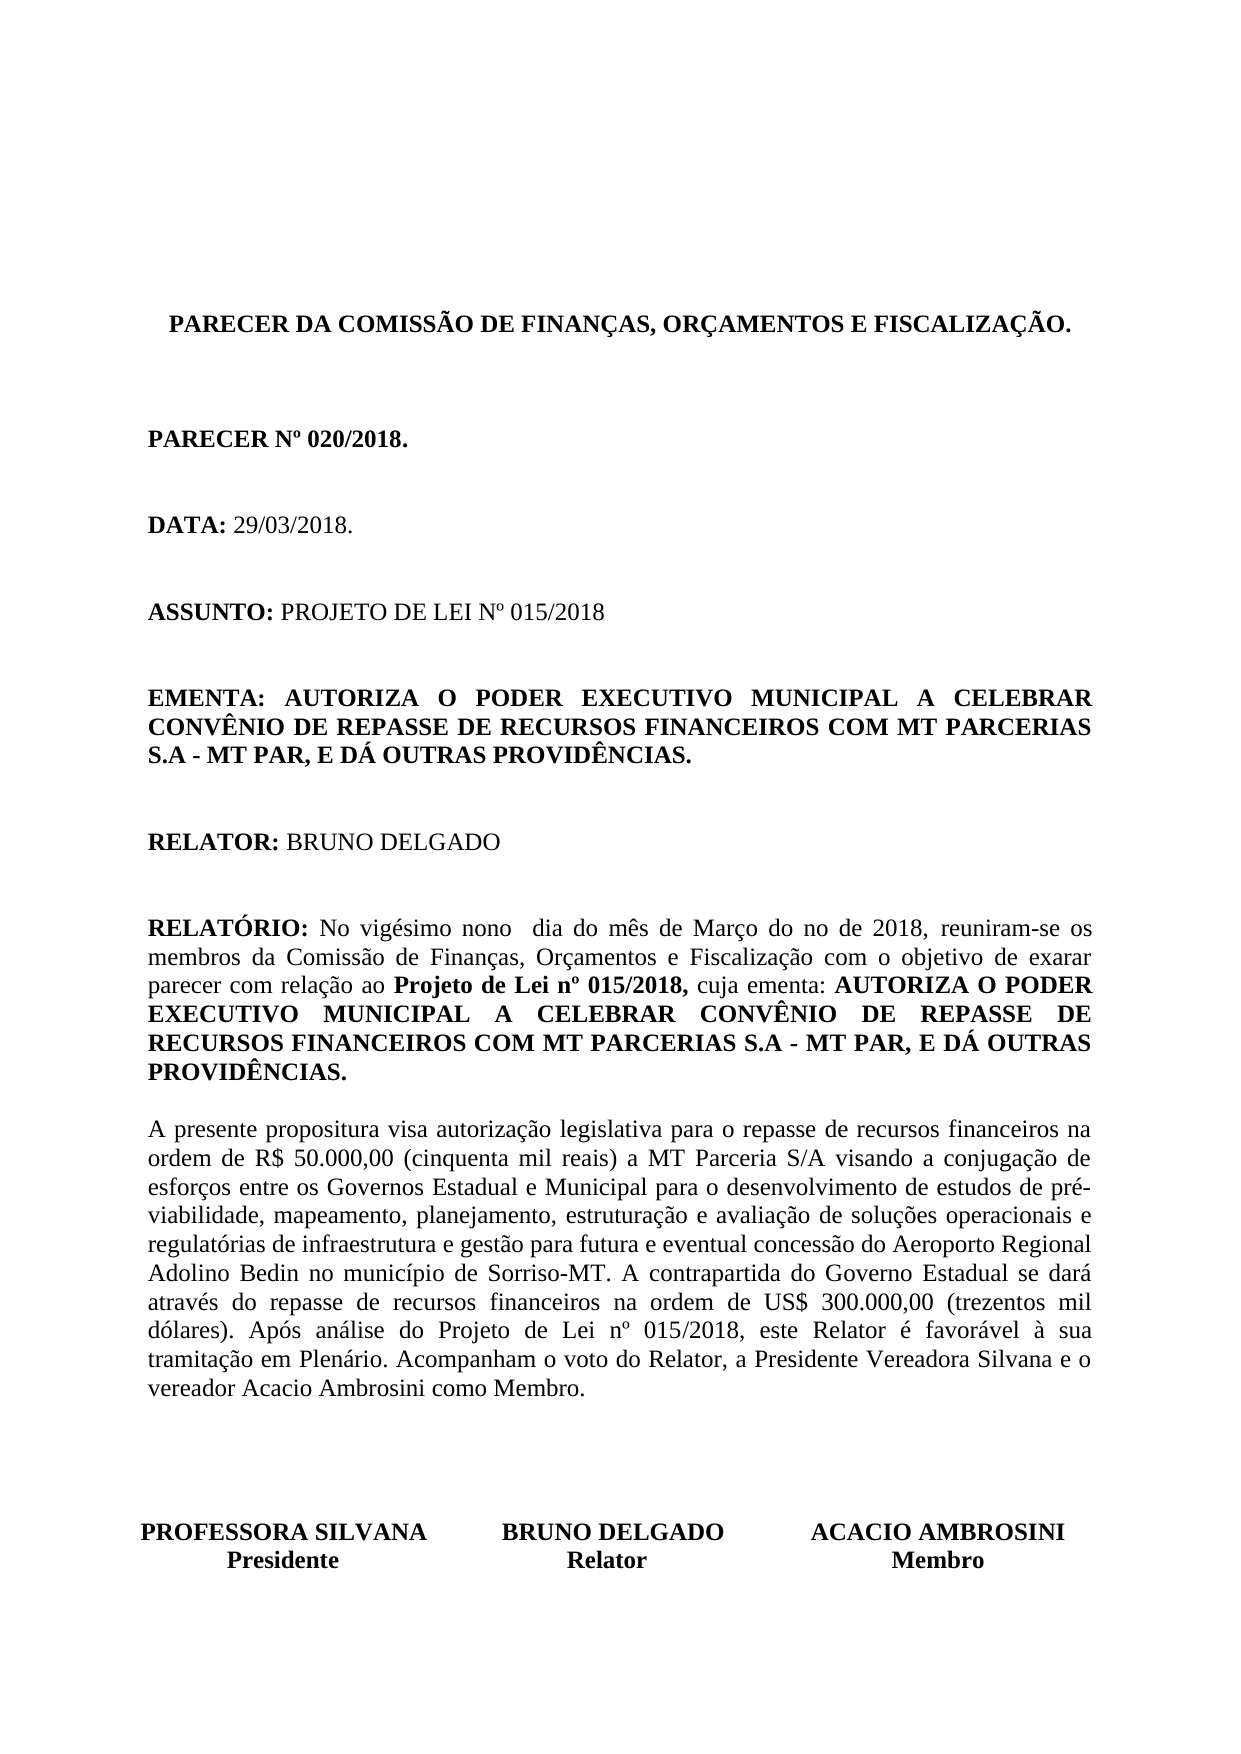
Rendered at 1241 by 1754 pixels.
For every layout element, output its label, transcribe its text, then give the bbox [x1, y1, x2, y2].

text ASSUNTO: PROJETO DE LEI Nº 015/2018 [148, 597, 1093, 626]
subtitle PARECER Nº 020/2018. [148, 424, 1093, 453]
table_header ACACIO AMBROSINI Membro [768, 1517, 1108, 1574]
text A presente propositura visa autorização legislativa para o repasse de recursos financeiros na ordem de R$ 50.000,00 (cinquenta mil reais) a MT Parceria S/A visando a conjugação de esforços entre os Governos Estadual e Municipal para o desenvolvimento de estudos de pré-viabilidade, mapeamento, planejamento, estruturação e avaliação de soluções operacionais e regulatórias de infraestrutura e gestão para futura e eventual concessão do Aeroporto Regional Adolino Bedin no município de Sorriso-MT. A contrapartida do Governo Estadual se dará através do repasse de recursos financeiros na ordem de US$ 300.000,00 (trezentos mil dólares). Após análise do Projeto de Lei nº 015/2018, este Relator é favorável à sua tramitação em Plenário. Acompanham o voto do Relator, a Presidente Vereadora Silvana e o vereador Acacio Ambrosini como Membro. [148, 1114, 1093, 1402]
text RELATOR: BRUNO DELGADO [148, 827, 1093, 856]
table_header BRUNO DELGADO Relator [427, 1517, 768, 1574]
text EMENTA: AUTORIZA O PODER EXECUTIVO MUNICIPAL A CELEBRAR CONVÊNIO DE REPASSE DE RECURSOS FINANCEIROS COM MT PARCERIAS S.A - MT PAR, E DÁ OUTRAS PROVIDÊNCIAS. [148, 683, 1093, 769]
text PARECER DA COMISSÃO DE FINANÇAS, ORÇAMENTOS E FISCALIZAÇÃO. [148, 309, 1093, 338]
text RELATÓRIO: No vigésimo nono dia do mês de Março do no de 2018, reuniram-se os membros da Comissão de Finanças, Orçamentos e Fiscalização com o objetivo de exarar parecer com relação ao Projeto de Lei nº 015/2018, cuja ementa: AUTORIZA O PODER EXECUTIVO MUNICIPAL A CELEBRAR CONVÊNIO DE REPASSE DE RECURSOS FINANCEIROS COM MT PARCERIAS S.A - MT PAR, E DÁ OUTRAS PROVIDÊNCIAS. [148, 913, 1093, 1086]
table_header PROFESSORA SILVANA Presidente [133, 1517, 427, 1574]
text DATA: 29/03/2018. [148, 511, 1093, 539]
